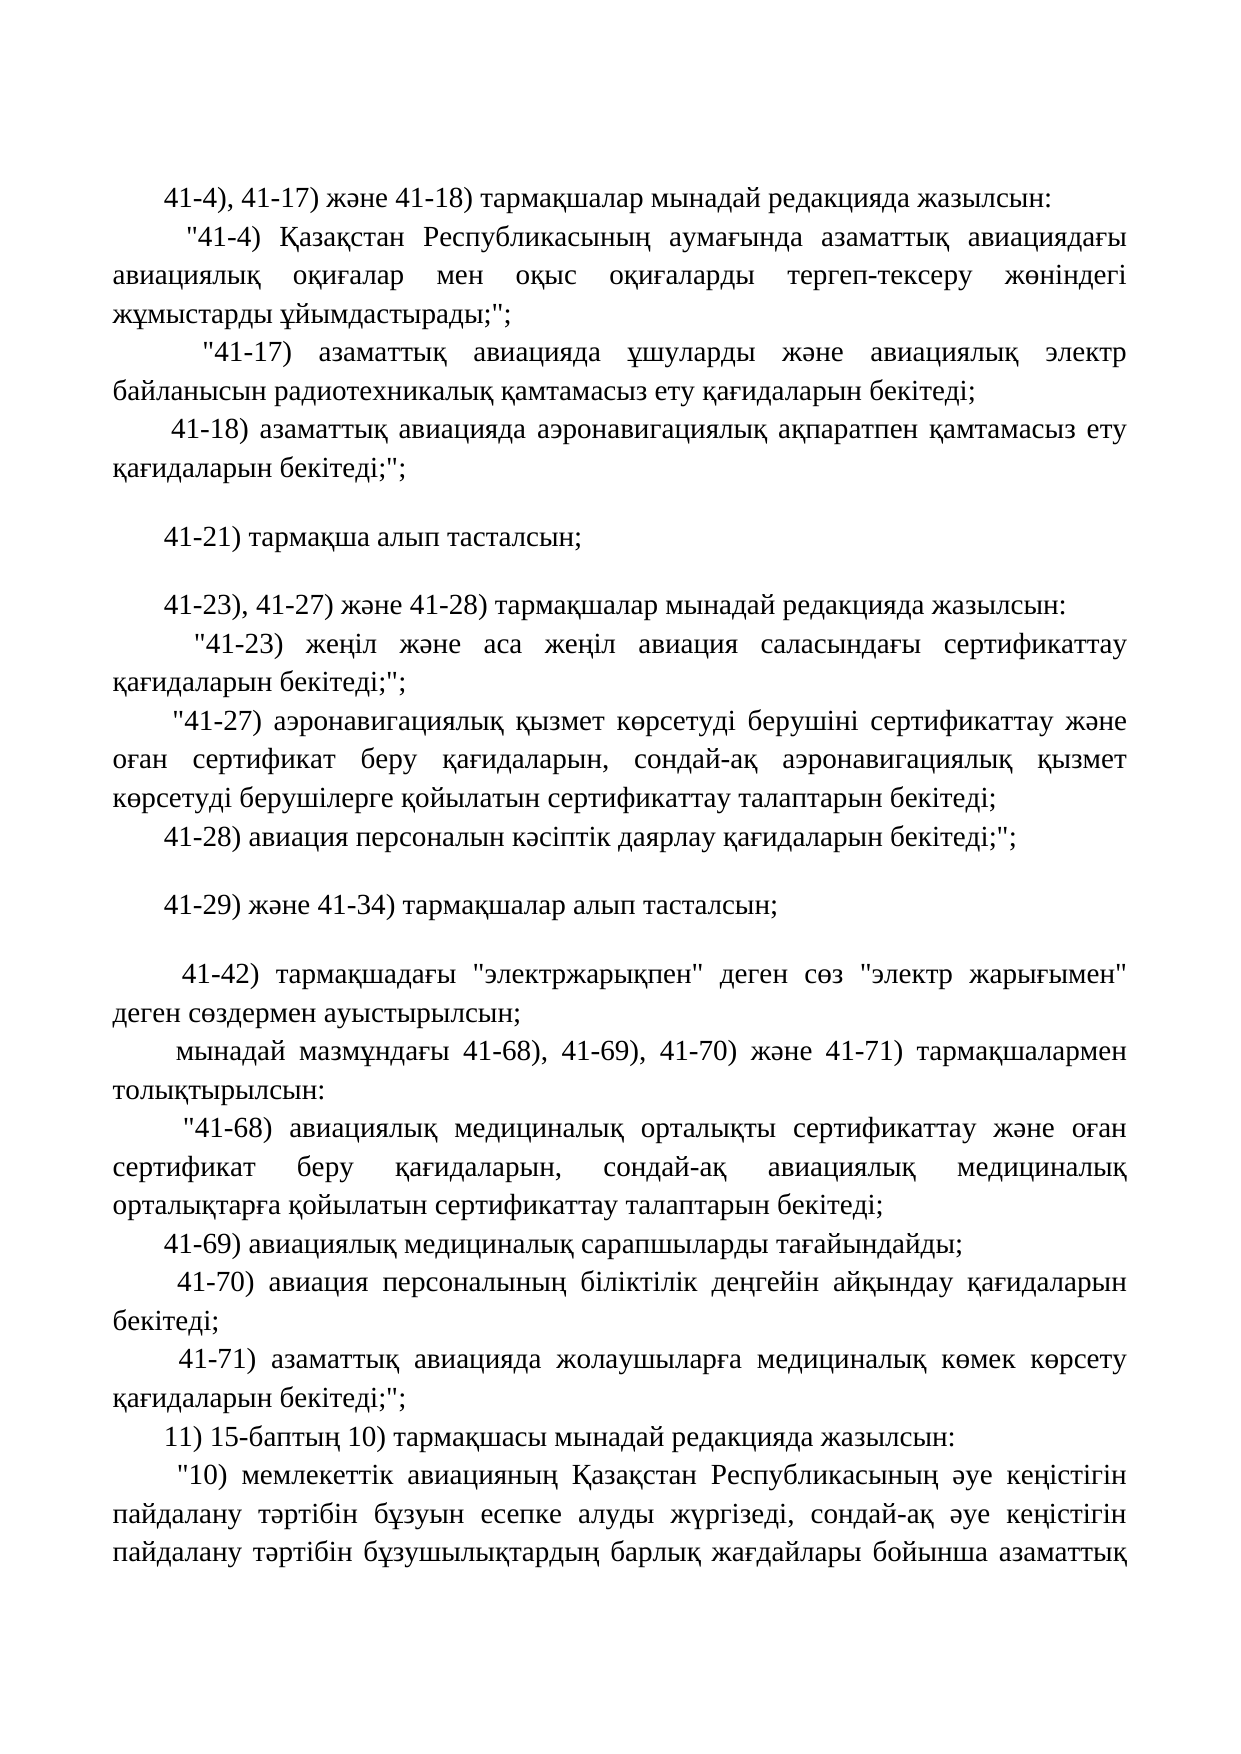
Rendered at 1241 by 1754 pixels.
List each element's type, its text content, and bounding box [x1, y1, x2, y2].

text "41-68) авиациялық медициналық орталықты сертификаттау және оған сертификат беру қағидаларын, сондай-ақ авиациялық медициналық орталықтарға қойылатын сертификаттау талаптарын бекітеді; [112, 1110, 1128, 1221]
text "41-4) Қазақстан Республикасының аумағында азаматтық авиациядағы авиациялық оқиғалар мен оқыс оқиғаларды тергеп-тексеру жөніндегі жұмыстарды ұйымдастырады;"; [112, 219, 1128, 329]
text "41-27) аэронавигациялық қызмет көрсетуді берушіні сертификаттау және оған сертификат беру қағидаларын, сондай-ақ аэронавигациялық қызмет көрсетуді берушілерге қойылатын сертификаттау талаптарын бекітеді; [112, 703, 1128, 814]
text 41-28) авиация персоналын кәсіптік даярлау қағидаларын бекітеді;"; [112, 819, 1128, 852]
text мынадай мазмұндағы 41-68), 41-69), 41-70) және 41-71) тармақшалармен толықтырылсын: [112, 1033, 1128, 1105]
text 41-21) тармақша алып тасталсын; [112, 519, 1128, 552]
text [112, 1457, 1128, 1568]
text 41-42) тармақшадағы "электржарықпен" деген сөз "электр жарығымен" деген сөздермен ауыстырылсын; [112, 956, 1128, 1028]
text 41-70) авиация персоналының біліктілік деңгейін айқындау қағидаларын бекітеді; [112, 1264, 1128, 1337]
text 41-29) және 41-34) тармақшалар алып тасталсын; [112, 887, 1128, 921]
text "41-23) жеңіл және аса жеңіл авиация саласындағы сертификаттау қағидаларын бекітеді;"; [112, 626, 1128, 698]
text "41-17) азаматтық авиацияда ұшуларды және авиациялық электр байланысын радиотехникалық қамтамасыз ету қағидаларын бекітеді; [112, 334, 1128, 406]
text 41-18) азаматтық авиацияда аэронавигациялық ақпаратпен қамтамасыз ету қағидаларын бекітеді;"; [112, 411, 1128, 483]
text 41-23), 41-27) және 41-28) тармақшалар мынадай редакцияда жазылсын: [112, 587, 1128, 621]
text 11) 15-баптың 10) тармақшасы мынадай редакцияда жазылсын: [112, 1419, 1128, 1452]
text 41-4), 41-17) және 41-18) тармақшалар мынадай редакцияда жазылсын: [112, 180, 1128, 214]
text 41-71) азаматтық авиацияда жолаушыларға медициналық көмек көрсету қағидаларын бекітеді;"; [112, 1342, 1128, 1414]
text 41-69) авиациялық медициналық сарапшыларды тағайындайды; [112, 1226, 1128, 1259]
